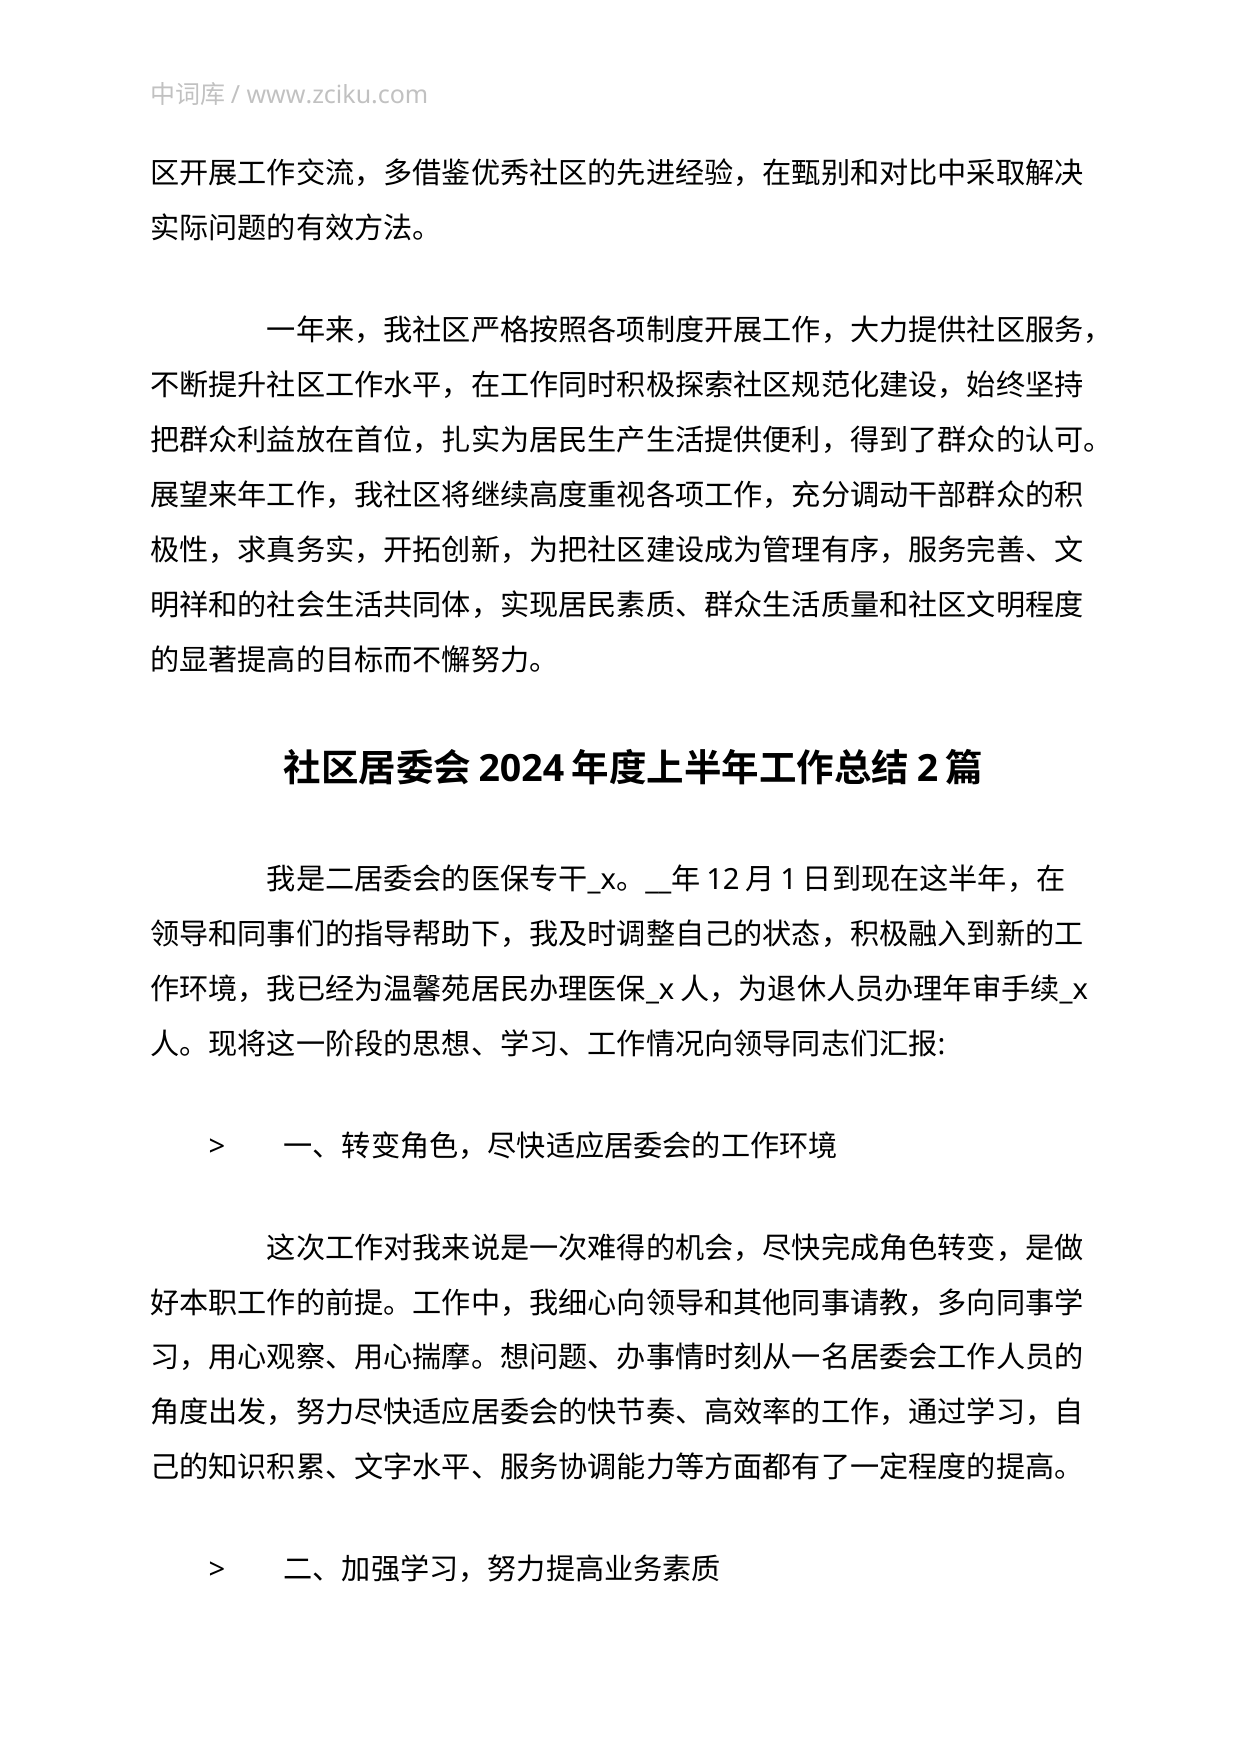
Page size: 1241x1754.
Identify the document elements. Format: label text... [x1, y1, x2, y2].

text 我是二居委会的医保专干_x。__年12月1日到现在这半年，在领导和同事们的指导帮助下，我及时调整自己的状态，积极融入到新的工作环境，我已经为温馨苑居民办理医保_x人，为退休人员办理年审手续_x人。现将这一阶段的思想、学习、工作情况向领导同志们汇报: [150, 855, 1090, 1063]
text > 二、加强学习，努力提高业务素质 [150, 1546, 1090, 1588]
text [150, 150, 1090, 247]
text > 一、转变角色，尽快适应居委会的工作环境 [150, 1122, 1090, 1165]
text 社区居委会2024年度上半年工作总结2篇 [150, 738, 1090, 792]
text 一年来，我社区严格按照各项制度开展工作，大力提供社区服务，不断提升社区工作水平，在工作同时积极探索社区规范化建设，始终坚持把群众利益放在首位，扎实为居民生产生活提供便利，得到了群众的认可。展望来年工作，我社区将继续高度重视各项工作，充分调动干部群众的积极性，求真务实，开拓创新，为把社区建设成为管理有序，服务完善、文明祥和的社会生活共同体，实现居民素质、群众生活质量和社区文明程度的显著提高的目标而不懈努力。 [150, 307, 1090, 678]
text 这次工作对我来说是一次难得的机会，尽快完成角色转变，是做好本职工作的前提。工作中，我细心向领导和其他同事请教，多向同事学习，用心观察、用心揣摩。想问题、办事情时刻从一名居委会工作人员的角度出发，努力尽快适应居委会的快节奏、高效率的工作，通过学习，自己的知识积累、文字水平、服务协调能力等方面都有了一定程度的提高。 [150, 1224, 1090, 1486]
